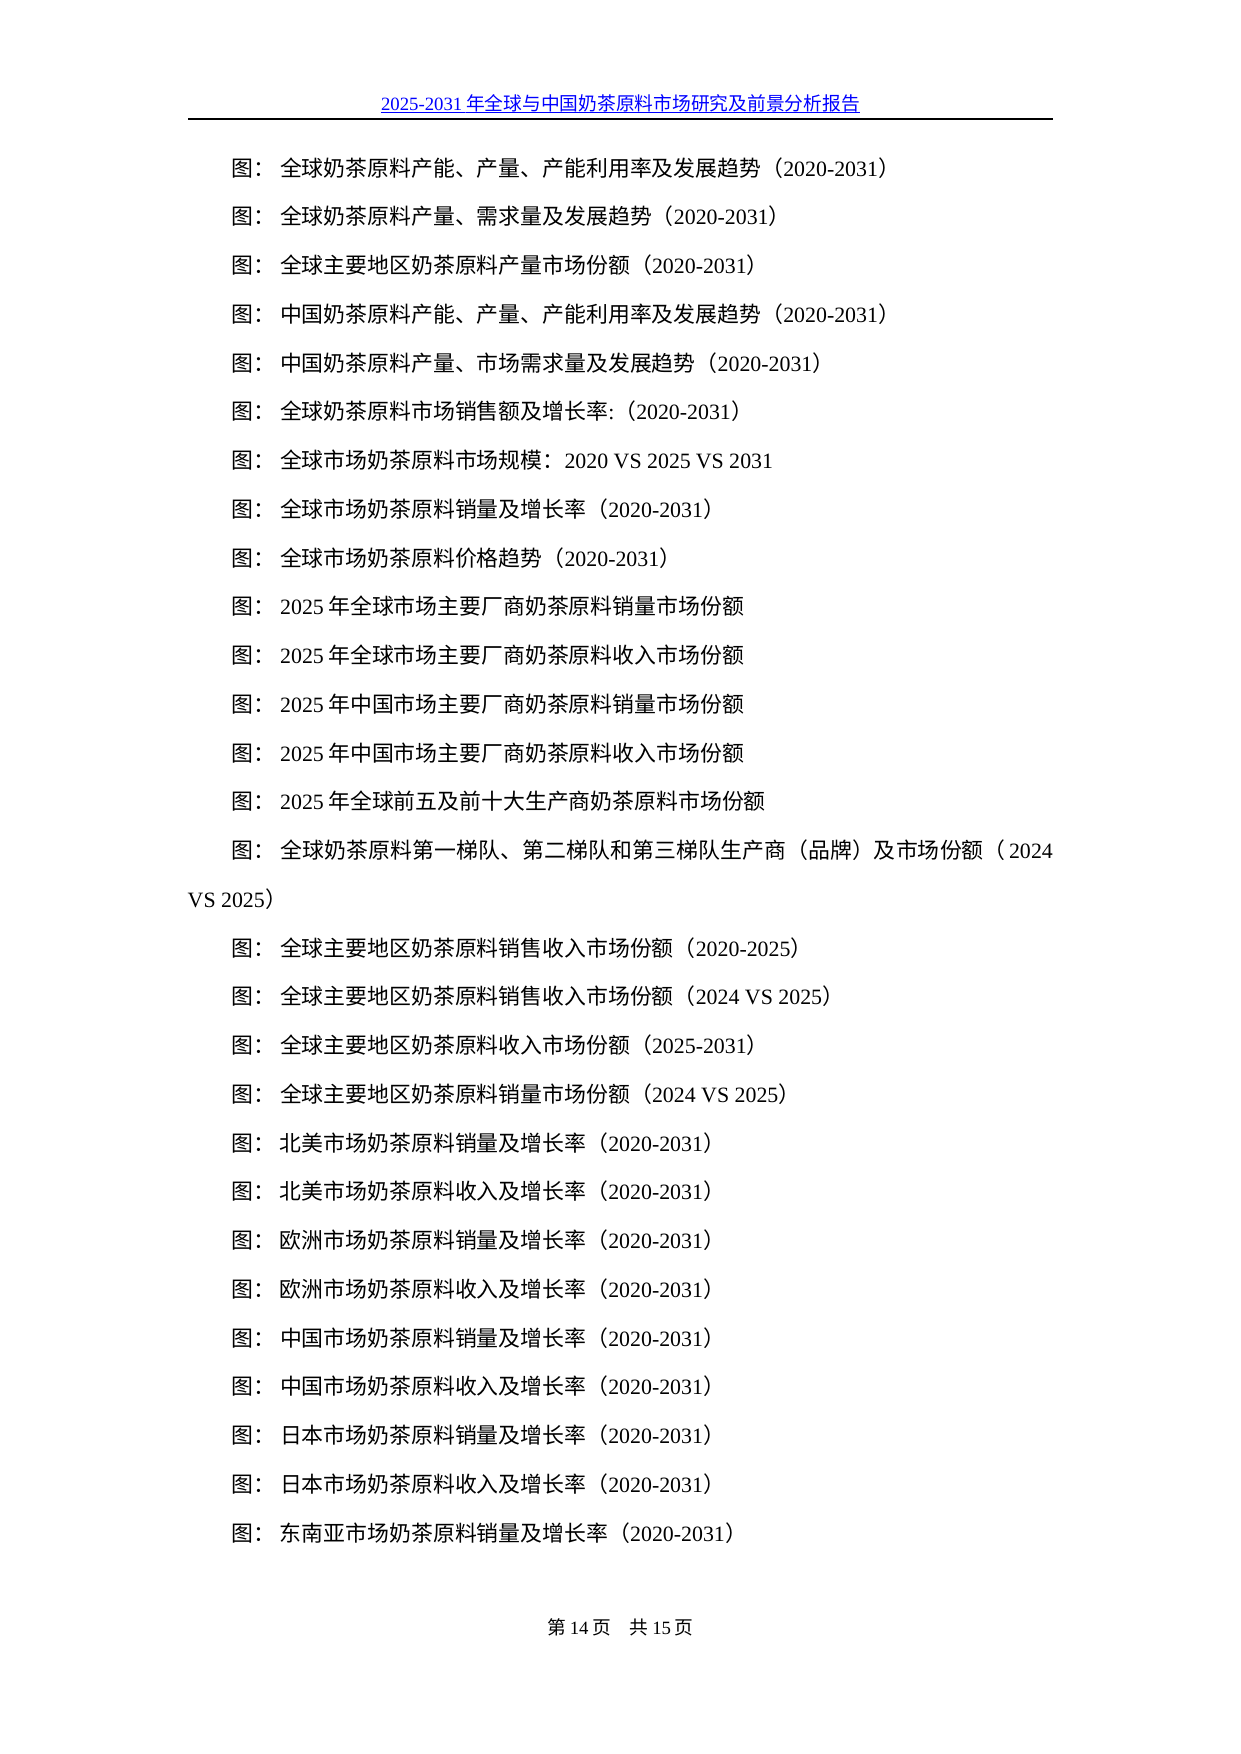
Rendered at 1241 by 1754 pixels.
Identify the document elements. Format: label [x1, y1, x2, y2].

text [187, 150, 1053, 1548]
